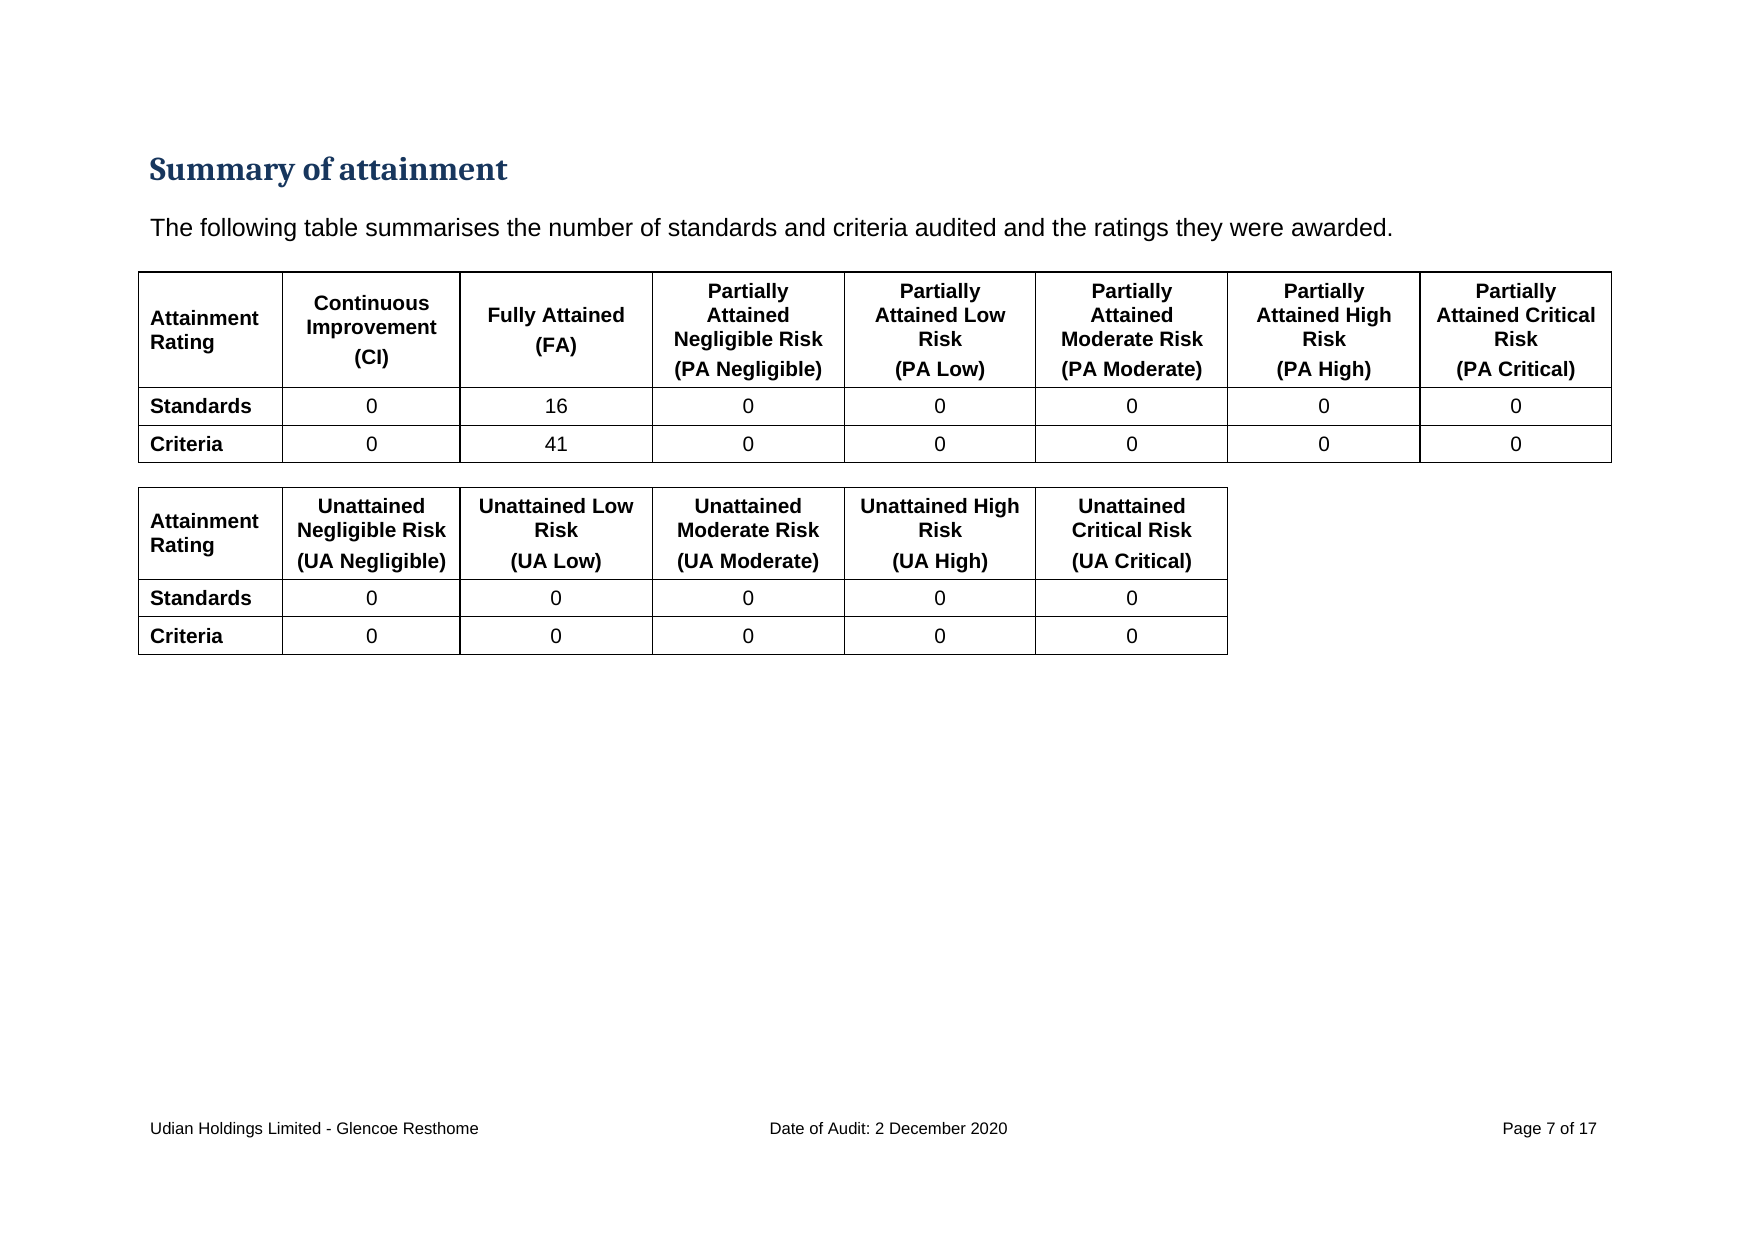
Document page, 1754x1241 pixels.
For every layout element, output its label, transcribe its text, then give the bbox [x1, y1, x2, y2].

table_cell 0 [1036, 426, 1227, 462]
table_cell 0 [653, 617, 844, 654]
table_cell 0 [461, 580, 652, 616]
table_cell Criteria [139, 426, 282, 462]
table_cell 0 [845, 426, 1035, 462]
table_cell 0 [283, 426, 459, 462]
table_cell 0 [1036, 580, 1227, 616]
table_header Unattained Critical Risk (UA Critical) [1036, 488, 1227, 579]
table_header Partially Attained High Risk (PA High) [1228, 273, 1419, 387]
subtitle Summary of attainment [150, 150, 1604, 188]
table_header Partially Attained Critical Risk (PA Critical) [1421, 273, 1611, 387]
table_header Attainment Rating [139, 488, 282, 579]
table_header Unattained High Risk (UA High) [845, 488, 1035, 579]
table_cell Standards [139, 580, 282, 616]
table_cell 0 [845, 580, 1035, 616]
table_cell 16 [461, 388, 652, 424]
table_header Unattained Low Risk (UA Low) [461, 488, 652, 579]
table_header Partially Attained Low Risk (PA Low) [845, 273, 1035, 387]
table_cell 0 [653, 580, 844, 616]
table_cell 0 [653, 388, 844, 424]
text The following table summarises the number of standards and criteria audited and the ratings they were awarded. [150, 213, 1604, 242]
table_cell 0 [283, 617, 459, 654]
table_cell 0 [1421, 426, 1611, 462]
table_header Unattained Negligible Risk (UA Negligible) [283, 488, 459, 579]
table_cell 41 [461, 426, 652, 462]
table_cell 0 [1228, 388, 1419, 424]
table_header Fully Attained (FA) [461, 273, 652, 387]
table_cell 0 [283, 388, 459, 424]
table_header Continuous Improvement (CI) [283, 273, 459, 387]
table_cell 0 [845, 617, 1035, 654]
table_header Partially Attained Moderate Risk (PA Moderate) [1036, 273, 1227, 387]
table_cell Standards [139, 388, 282, 424]
table_cell 0 [845, 388, 1035, 424]
table_header Unattained Moderate Risk (UA Moderate) [653, 488, 844, 579]
table_cell Criteria [139, 617, 282, 654]
table_header Attainment Rating [139, 273, 282, 387]
table_header Partially Attained Negligible Risk (PA Negligible) [653, 273, 844, 387]
table_cell 0 [1036, 388, 1227, 424]
table_cell 0 [1421, 388, 1611, 424]
table_cell 0 [1036, 617, 1227, 654]
table_cell 0 [461, 617, 652, 654]
table_cell 0 [653, 426, 844, 462]
table_cell 0 [1228, 426, 1419, 462]
table_cell 0 [283, 580, 459, 616]
